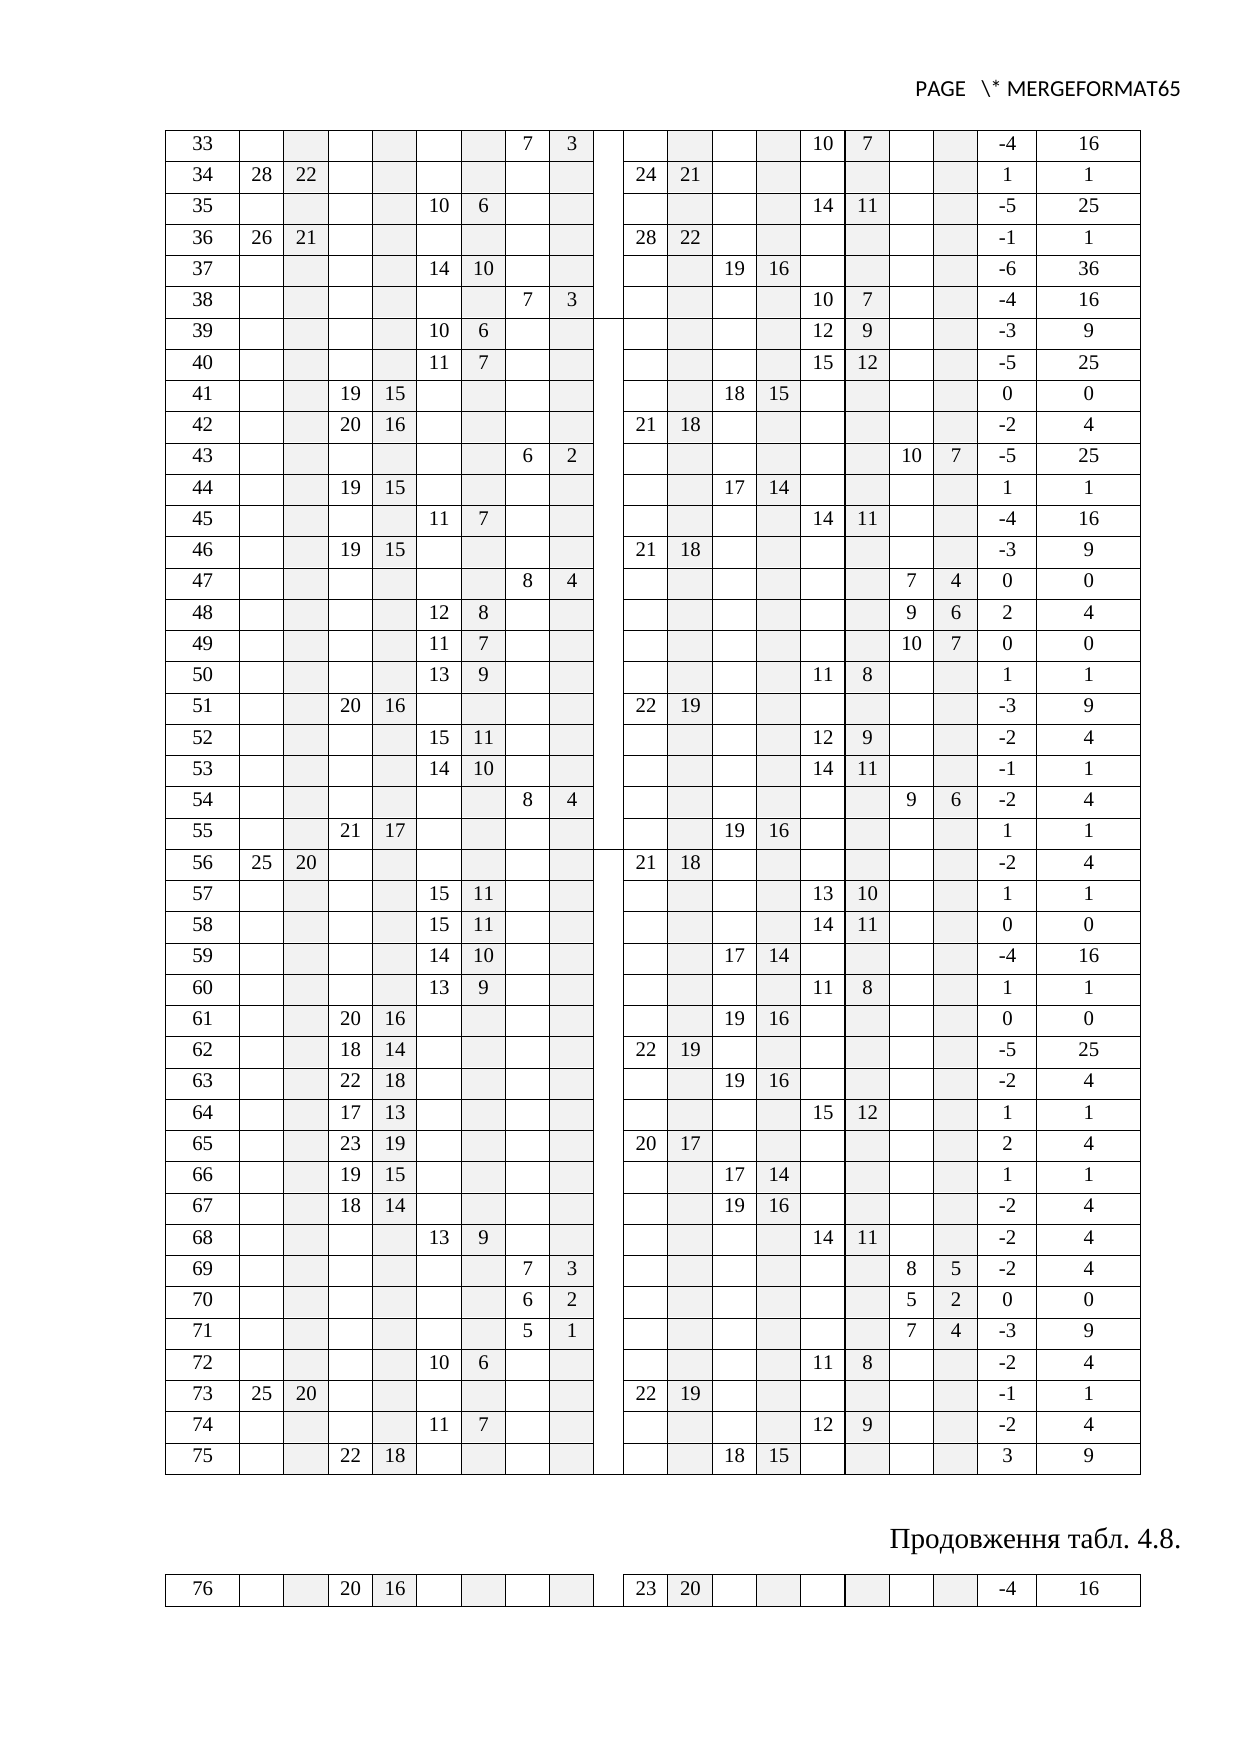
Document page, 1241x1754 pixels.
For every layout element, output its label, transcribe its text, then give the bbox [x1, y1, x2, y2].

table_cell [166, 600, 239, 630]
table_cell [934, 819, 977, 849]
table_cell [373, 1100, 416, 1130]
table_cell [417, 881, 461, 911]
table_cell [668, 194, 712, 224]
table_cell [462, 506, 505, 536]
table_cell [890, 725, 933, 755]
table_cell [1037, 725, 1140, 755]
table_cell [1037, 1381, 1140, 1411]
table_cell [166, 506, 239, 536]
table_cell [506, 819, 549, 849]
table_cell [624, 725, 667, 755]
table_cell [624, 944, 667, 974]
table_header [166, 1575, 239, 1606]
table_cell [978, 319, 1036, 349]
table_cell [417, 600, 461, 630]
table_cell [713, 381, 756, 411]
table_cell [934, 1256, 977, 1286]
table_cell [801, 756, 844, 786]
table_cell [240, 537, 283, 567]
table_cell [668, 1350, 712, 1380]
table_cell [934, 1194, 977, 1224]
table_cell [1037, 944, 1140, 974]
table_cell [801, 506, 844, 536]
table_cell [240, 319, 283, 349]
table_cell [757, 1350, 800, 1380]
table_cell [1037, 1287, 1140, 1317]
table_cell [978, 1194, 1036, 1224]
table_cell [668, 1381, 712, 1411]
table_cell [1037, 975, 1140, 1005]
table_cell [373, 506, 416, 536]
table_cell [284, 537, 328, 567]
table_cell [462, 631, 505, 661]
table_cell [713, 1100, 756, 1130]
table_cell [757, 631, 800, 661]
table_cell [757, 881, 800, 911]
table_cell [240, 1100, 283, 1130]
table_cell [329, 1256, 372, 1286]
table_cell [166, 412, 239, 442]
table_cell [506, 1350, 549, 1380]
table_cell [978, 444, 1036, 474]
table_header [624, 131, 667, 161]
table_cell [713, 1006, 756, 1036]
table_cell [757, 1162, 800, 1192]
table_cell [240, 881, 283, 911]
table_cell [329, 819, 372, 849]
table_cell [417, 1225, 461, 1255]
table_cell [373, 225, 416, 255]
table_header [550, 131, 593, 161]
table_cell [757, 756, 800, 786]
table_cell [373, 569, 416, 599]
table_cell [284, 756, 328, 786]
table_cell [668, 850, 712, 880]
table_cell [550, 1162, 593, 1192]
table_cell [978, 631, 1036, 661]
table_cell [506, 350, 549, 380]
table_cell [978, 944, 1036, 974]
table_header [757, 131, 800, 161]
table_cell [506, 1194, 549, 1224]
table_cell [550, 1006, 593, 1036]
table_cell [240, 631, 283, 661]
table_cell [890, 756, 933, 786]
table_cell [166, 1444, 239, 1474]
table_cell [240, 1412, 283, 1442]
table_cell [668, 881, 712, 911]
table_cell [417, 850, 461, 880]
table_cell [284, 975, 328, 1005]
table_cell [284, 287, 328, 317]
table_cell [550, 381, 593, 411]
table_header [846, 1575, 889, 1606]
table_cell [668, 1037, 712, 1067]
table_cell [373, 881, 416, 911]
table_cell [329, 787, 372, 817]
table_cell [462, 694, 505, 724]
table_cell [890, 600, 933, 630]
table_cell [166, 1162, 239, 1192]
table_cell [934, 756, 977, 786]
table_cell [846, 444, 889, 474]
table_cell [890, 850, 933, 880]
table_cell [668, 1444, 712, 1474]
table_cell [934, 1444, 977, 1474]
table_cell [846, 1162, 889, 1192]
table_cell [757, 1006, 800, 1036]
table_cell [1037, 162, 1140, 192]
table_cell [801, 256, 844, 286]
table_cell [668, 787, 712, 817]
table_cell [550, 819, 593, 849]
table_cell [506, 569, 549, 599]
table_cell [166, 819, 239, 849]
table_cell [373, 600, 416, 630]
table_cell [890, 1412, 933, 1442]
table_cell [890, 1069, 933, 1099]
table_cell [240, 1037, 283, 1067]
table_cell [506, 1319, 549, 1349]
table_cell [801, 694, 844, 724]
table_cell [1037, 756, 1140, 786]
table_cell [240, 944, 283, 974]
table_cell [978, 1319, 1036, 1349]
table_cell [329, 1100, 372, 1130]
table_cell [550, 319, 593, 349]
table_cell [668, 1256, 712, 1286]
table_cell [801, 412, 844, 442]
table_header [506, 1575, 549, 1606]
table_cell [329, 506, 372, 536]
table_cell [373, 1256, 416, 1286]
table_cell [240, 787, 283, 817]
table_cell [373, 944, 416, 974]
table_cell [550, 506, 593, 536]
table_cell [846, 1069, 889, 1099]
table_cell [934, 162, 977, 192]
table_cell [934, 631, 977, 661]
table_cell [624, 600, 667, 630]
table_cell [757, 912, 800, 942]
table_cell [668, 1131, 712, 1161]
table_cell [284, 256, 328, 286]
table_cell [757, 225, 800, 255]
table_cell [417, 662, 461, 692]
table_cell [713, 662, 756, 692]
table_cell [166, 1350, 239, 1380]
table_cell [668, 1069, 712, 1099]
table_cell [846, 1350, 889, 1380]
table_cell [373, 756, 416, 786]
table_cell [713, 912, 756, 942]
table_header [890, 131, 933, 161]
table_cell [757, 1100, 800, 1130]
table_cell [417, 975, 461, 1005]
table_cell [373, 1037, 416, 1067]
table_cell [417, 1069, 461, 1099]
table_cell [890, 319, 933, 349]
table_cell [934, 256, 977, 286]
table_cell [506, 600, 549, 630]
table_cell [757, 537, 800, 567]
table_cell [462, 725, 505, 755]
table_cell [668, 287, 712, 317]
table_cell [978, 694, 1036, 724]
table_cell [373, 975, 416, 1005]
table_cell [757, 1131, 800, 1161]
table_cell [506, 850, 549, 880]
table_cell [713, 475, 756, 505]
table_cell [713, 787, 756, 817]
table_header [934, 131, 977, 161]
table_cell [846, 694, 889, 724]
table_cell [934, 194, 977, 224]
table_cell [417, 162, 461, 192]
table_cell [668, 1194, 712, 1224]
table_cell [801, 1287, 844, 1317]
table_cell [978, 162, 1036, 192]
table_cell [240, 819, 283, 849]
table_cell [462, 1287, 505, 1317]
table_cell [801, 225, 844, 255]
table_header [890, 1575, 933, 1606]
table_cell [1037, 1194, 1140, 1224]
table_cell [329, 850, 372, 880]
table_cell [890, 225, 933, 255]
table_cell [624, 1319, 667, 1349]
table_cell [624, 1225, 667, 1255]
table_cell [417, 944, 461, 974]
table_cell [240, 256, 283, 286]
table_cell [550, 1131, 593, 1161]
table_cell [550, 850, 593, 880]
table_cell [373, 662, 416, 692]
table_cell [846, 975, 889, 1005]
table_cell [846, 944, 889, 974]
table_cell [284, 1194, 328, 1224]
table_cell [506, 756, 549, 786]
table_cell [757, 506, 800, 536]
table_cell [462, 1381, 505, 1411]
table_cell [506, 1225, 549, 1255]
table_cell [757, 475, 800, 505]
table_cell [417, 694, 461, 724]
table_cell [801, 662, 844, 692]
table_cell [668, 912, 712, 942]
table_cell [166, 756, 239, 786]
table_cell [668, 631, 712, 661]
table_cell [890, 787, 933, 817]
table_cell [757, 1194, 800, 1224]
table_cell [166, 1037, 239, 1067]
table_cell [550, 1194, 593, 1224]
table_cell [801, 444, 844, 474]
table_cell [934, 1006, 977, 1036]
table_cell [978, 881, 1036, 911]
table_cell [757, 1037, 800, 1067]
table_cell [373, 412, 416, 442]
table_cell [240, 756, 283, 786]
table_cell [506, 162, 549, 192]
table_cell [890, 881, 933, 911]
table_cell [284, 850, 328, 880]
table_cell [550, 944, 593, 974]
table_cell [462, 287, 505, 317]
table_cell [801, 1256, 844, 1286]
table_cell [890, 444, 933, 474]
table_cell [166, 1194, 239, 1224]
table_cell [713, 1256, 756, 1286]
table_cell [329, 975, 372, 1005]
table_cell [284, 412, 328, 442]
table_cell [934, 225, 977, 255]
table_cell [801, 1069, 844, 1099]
text Продовження табл. 4.8. [177, 1522, 1181, 1555]
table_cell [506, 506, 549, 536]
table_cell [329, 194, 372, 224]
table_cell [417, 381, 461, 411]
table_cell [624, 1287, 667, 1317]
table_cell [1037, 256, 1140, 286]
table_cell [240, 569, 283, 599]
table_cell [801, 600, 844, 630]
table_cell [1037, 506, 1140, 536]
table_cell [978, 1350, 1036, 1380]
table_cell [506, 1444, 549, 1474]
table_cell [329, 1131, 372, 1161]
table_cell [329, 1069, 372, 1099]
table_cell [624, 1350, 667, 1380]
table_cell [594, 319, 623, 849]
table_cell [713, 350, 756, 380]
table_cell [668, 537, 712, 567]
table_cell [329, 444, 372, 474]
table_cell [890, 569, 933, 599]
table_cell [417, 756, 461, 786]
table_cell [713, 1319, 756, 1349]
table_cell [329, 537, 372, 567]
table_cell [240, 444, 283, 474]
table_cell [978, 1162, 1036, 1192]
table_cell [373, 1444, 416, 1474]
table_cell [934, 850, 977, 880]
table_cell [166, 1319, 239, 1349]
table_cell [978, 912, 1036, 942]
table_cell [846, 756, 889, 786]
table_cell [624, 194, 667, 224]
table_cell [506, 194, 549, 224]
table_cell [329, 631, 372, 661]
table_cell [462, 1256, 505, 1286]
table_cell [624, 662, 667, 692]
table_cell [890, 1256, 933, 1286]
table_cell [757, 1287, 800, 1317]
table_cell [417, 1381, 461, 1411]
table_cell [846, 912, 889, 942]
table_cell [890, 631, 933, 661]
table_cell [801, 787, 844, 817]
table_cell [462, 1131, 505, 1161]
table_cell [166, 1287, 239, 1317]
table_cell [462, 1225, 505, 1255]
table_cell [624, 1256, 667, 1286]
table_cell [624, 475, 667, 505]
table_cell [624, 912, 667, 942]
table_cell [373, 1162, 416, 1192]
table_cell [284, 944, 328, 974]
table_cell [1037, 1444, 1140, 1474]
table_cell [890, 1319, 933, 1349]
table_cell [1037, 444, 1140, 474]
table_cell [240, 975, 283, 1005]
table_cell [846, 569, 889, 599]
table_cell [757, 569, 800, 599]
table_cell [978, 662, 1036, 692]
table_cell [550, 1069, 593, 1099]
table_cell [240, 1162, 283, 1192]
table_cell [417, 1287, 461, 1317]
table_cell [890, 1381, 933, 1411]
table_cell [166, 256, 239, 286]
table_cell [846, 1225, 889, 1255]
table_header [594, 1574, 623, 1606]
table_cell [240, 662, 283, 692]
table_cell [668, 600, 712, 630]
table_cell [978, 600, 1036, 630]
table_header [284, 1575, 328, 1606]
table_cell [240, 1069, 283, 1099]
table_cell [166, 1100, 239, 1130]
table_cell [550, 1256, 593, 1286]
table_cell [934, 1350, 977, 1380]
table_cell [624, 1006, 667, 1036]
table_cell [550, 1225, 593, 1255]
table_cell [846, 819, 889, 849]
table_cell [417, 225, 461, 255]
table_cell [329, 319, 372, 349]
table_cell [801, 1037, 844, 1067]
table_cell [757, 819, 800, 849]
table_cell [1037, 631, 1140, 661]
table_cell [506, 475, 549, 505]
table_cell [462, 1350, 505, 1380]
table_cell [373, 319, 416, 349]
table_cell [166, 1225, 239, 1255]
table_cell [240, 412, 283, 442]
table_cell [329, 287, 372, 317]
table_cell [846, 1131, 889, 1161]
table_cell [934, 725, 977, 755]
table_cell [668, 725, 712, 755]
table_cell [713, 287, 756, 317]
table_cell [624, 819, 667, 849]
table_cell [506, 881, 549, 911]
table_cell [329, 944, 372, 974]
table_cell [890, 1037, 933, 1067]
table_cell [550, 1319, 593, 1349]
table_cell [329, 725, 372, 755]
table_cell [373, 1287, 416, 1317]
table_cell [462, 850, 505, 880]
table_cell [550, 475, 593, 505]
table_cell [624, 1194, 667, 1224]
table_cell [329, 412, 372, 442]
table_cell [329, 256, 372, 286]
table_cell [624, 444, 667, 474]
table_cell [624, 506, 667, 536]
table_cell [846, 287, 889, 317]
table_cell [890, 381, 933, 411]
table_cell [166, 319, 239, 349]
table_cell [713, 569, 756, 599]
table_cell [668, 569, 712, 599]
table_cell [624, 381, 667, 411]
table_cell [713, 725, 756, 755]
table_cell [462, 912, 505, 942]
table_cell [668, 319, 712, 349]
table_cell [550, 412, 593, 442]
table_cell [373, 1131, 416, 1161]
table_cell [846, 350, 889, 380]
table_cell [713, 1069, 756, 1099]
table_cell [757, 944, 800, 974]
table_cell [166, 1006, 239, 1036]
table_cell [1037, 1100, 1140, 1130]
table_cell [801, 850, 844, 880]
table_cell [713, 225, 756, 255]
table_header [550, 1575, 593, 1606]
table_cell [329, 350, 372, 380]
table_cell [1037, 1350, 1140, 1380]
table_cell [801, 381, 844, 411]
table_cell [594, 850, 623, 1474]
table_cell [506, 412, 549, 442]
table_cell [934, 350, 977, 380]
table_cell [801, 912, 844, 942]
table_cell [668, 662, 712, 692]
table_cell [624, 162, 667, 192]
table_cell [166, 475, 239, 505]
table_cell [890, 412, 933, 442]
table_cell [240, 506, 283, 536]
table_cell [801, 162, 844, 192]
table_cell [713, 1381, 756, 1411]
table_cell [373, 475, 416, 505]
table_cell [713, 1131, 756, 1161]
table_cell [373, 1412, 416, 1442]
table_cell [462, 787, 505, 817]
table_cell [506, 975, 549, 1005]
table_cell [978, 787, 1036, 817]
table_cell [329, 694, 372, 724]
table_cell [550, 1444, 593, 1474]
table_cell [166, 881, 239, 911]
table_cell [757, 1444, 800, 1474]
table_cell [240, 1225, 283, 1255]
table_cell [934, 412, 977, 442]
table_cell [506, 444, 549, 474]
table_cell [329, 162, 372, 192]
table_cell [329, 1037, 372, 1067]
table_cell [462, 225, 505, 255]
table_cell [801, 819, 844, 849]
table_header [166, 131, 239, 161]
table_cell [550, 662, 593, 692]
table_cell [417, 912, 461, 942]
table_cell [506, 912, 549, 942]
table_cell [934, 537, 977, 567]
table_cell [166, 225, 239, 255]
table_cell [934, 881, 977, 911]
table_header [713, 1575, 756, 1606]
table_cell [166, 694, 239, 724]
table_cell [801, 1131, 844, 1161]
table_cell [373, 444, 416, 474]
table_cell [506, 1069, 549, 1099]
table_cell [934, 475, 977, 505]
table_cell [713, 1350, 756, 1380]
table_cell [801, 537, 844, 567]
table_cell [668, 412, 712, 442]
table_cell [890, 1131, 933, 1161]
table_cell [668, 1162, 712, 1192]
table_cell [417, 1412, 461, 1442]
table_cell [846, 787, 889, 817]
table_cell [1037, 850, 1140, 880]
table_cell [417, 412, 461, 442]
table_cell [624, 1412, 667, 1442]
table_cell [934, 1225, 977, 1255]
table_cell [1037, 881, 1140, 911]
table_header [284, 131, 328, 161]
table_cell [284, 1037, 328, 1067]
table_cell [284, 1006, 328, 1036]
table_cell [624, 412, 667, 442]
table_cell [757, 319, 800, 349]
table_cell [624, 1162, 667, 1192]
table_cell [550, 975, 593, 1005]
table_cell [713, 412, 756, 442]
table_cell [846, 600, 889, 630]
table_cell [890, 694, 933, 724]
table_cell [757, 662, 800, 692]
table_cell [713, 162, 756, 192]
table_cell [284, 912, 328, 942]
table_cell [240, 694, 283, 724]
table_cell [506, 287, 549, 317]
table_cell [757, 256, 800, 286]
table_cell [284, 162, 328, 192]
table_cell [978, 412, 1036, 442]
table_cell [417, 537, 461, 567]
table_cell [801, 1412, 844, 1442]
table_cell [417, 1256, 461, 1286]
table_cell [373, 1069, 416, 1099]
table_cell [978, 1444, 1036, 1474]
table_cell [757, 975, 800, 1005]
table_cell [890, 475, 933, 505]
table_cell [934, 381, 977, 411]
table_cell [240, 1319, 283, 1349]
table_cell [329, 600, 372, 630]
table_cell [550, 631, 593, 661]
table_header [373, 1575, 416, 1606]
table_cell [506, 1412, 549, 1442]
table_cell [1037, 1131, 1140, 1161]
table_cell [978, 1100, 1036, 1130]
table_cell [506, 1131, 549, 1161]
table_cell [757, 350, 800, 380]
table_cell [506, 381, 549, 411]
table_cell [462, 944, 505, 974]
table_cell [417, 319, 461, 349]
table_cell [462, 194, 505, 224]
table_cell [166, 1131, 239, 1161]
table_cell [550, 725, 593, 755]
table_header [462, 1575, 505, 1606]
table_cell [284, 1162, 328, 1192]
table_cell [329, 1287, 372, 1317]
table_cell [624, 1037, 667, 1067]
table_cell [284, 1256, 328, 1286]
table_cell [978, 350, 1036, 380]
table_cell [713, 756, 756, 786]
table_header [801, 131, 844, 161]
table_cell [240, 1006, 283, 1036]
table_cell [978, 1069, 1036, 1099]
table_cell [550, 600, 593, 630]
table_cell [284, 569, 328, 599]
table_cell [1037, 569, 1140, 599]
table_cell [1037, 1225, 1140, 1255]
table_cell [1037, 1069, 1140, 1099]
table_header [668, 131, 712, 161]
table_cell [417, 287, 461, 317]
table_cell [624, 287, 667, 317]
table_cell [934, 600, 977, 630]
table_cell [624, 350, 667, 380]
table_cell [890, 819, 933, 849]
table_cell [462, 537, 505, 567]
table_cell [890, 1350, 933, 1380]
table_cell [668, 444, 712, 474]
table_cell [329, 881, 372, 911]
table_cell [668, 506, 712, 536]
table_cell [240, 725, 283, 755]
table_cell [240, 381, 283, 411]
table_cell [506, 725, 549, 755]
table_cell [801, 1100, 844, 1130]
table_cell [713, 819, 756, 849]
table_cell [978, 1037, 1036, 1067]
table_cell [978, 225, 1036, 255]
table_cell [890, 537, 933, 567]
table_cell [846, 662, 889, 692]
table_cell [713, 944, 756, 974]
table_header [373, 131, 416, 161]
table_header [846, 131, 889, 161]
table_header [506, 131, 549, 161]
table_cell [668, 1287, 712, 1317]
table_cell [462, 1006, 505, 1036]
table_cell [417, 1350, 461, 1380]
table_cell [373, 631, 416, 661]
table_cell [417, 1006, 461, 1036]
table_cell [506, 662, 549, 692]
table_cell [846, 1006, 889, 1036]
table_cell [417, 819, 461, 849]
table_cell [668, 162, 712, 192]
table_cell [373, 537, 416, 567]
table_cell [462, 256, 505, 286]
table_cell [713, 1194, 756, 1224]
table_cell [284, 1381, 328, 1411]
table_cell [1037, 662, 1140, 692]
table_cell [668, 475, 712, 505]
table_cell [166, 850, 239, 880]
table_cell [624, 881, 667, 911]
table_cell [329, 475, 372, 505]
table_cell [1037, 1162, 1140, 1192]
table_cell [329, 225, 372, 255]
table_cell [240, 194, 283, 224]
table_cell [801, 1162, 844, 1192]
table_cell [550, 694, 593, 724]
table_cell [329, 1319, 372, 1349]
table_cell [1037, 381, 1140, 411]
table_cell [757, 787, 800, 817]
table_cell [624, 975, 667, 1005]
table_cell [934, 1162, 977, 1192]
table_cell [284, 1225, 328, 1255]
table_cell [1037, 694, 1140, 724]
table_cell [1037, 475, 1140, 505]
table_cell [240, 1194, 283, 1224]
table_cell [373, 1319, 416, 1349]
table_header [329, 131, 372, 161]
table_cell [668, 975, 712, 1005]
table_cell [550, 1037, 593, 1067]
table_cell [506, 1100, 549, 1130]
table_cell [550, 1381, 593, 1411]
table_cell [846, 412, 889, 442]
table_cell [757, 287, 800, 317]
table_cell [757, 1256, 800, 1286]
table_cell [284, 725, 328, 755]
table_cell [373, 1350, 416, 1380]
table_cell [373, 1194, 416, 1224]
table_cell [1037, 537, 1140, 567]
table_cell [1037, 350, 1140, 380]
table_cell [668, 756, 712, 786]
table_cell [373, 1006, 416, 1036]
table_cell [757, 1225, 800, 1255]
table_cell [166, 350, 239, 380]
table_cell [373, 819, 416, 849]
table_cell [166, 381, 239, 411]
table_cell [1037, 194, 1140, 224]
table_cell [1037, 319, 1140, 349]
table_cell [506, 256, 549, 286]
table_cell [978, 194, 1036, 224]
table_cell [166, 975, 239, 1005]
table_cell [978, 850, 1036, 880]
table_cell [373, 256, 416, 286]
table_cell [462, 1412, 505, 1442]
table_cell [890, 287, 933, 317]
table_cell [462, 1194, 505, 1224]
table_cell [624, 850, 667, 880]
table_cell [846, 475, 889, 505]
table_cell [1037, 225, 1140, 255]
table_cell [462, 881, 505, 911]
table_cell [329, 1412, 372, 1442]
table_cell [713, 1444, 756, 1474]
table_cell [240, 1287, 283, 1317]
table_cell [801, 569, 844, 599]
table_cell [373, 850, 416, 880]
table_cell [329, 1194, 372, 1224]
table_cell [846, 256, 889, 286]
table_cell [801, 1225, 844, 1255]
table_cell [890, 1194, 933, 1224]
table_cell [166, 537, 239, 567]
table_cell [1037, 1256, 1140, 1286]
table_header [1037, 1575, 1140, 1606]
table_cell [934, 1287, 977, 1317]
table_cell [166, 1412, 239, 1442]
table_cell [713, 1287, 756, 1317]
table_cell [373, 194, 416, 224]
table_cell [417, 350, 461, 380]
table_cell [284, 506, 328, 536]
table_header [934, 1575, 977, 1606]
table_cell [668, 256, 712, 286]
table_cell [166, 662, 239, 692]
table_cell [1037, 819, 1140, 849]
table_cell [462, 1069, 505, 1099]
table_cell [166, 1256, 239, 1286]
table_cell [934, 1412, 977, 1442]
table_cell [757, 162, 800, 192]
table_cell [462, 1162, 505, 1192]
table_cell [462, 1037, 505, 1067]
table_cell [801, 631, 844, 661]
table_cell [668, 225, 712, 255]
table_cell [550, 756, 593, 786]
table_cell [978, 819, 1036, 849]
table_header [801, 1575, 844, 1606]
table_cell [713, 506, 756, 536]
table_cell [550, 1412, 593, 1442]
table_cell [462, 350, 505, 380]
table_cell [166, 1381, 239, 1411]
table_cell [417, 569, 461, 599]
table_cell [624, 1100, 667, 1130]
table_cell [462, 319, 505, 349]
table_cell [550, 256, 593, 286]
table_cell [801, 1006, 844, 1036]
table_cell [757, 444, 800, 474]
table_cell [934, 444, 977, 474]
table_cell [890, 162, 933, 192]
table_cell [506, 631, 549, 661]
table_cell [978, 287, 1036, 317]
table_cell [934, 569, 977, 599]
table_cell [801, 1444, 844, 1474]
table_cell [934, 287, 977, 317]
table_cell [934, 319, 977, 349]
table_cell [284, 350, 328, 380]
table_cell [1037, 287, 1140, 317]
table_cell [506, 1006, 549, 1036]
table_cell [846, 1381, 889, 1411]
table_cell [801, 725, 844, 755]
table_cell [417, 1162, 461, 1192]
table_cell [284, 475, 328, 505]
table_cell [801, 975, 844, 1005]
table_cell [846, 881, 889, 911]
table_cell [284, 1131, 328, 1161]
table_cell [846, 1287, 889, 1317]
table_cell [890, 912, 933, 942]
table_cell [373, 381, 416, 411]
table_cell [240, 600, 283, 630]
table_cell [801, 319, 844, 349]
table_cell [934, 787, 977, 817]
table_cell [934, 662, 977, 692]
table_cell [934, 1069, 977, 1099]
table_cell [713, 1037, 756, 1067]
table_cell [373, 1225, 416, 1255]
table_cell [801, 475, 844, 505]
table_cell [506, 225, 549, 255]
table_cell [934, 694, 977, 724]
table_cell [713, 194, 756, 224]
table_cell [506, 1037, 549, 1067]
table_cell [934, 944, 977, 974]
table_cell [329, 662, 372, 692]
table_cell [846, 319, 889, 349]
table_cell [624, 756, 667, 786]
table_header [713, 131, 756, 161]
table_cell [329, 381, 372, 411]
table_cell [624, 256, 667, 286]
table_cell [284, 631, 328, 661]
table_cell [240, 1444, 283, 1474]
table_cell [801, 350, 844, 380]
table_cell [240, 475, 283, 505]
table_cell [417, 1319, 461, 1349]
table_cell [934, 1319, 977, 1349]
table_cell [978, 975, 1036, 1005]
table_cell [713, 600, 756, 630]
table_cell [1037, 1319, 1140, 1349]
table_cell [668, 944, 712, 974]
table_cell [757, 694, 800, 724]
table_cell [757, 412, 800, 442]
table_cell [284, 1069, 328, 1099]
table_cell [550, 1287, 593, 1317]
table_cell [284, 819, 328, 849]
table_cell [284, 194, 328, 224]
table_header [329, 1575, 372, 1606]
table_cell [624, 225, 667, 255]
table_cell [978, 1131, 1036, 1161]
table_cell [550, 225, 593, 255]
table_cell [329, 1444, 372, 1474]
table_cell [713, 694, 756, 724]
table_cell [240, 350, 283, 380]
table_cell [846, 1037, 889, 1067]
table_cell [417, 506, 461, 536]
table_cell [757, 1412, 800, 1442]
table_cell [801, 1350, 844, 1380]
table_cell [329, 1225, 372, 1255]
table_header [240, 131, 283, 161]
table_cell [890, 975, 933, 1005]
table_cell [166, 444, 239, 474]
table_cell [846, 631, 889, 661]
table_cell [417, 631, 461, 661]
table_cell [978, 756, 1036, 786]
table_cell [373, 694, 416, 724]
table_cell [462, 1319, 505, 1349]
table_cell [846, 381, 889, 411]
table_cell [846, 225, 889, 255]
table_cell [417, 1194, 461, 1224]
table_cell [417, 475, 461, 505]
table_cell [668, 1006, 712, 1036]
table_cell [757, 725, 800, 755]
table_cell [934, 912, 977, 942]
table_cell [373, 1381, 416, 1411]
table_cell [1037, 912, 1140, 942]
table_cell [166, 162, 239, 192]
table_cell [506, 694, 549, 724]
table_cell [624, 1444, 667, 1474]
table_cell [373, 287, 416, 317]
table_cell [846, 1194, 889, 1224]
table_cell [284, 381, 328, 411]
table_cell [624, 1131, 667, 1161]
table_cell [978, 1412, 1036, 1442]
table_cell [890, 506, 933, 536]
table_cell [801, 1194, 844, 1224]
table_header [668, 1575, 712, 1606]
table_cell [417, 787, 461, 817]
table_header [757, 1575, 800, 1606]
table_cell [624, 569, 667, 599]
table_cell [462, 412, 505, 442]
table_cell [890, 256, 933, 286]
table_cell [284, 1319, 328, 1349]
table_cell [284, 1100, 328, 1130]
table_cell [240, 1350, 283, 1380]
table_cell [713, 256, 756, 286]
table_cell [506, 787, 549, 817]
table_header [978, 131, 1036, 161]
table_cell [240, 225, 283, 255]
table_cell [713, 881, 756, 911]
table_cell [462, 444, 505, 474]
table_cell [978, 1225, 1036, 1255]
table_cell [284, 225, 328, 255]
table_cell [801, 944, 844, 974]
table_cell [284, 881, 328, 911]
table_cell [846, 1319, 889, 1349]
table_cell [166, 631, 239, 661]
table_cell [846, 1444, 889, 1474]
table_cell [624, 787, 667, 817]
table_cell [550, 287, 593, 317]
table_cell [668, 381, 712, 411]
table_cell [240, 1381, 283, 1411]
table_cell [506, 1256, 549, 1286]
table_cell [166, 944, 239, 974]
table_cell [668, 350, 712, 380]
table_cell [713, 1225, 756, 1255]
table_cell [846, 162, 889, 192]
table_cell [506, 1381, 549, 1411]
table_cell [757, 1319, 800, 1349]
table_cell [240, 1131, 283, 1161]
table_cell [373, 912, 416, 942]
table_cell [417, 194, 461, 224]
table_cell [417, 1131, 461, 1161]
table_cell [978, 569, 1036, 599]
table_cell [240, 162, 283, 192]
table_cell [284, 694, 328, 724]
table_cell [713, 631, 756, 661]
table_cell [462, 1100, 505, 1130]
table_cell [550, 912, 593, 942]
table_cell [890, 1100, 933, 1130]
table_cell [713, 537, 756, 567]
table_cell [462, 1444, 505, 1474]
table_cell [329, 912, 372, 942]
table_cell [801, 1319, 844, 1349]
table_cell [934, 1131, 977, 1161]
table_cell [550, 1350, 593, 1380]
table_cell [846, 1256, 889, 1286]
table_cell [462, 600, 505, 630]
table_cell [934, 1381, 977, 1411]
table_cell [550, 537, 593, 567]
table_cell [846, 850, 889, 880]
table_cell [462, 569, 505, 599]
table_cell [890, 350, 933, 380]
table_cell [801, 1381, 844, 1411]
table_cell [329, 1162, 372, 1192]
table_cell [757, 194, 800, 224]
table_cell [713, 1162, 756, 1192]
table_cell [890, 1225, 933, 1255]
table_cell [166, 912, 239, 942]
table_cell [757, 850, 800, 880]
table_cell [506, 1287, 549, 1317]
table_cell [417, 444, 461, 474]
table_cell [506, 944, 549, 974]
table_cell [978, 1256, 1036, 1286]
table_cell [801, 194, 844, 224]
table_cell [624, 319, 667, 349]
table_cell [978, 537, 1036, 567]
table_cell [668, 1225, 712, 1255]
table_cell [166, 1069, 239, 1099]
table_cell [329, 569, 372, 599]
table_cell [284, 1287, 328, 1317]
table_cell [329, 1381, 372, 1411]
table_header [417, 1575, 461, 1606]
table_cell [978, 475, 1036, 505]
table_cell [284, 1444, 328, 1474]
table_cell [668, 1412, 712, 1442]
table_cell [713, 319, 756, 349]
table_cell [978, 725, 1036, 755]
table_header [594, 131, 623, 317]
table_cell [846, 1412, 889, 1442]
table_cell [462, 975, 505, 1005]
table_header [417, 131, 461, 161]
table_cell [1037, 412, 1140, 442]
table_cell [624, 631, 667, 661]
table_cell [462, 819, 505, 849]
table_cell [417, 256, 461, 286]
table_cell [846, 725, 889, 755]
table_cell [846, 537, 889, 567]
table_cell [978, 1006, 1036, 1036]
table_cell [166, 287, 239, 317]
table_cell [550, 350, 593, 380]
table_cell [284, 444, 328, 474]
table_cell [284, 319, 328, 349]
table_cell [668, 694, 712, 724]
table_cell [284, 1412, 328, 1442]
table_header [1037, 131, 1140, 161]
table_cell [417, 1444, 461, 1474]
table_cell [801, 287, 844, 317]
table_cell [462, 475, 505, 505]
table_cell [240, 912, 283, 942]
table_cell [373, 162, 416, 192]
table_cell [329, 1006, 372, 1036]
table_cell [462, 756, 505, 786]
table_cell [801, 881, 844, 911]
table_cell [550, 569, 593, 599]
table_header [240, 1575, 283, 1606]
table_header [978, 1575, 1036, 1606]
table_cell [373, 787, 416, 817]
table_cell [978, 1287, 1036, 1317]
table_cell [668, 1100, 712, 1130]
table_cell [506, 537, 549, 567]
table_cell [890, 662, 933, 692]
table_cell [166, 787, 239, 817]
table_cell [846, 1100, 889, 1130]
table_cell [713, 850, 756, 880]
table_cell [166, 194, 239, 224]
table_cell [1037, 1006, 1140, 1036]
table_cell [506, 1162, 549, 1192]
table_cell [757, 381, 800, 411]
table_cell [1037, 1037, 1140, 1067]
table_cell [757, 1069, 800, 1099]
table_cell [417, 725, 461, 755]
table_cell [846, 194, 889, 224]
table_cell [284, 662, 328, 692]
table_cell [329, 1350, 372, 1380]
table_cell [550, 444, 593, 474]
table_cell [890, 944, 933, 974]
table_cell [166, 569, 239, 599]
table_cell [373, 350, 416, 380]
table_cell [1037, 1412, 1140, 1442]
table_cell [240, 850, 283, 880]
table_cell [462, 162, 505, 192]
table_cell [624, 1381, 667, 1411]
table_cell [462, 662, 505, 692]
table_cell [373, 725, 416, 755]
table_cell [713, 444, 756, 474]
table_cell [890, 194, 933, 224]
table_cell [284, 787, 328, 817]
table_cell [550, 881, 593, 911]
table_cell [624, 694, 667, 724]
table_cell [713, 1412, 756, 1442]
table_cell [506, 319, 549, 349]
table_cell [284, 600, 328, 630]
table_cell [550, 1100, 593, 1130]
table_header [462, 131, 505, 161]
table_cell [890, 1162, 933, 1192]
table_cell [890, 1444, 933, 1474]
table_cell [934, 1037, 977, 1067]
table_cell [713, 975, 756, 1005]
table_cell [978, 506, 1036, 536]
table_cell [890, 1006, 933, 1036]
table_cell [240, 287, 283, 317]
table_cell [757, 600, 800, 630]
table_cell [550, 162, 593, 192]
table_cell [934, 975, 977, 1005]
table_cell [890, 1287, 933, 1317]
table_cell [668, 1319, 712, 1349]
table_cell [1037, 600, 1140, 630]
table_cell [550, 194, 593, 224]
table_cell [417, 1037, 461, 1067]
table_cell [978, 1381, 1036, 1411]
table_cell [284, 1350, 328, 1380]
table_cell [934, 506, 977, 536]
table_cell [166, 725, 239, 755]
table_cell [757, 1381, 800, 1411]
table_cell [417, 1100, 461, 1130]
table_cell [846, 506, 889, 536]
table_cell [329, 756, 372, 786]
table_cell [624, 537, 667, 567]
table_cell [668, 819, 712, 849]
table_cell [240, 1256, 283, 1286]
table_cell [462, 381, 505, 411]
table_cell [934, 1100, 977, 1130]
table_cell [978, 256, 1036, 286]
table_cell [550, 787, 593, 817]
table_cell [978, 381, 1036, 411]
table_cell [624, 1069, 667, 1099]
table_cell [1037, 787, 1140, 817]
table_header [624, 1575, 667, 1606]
